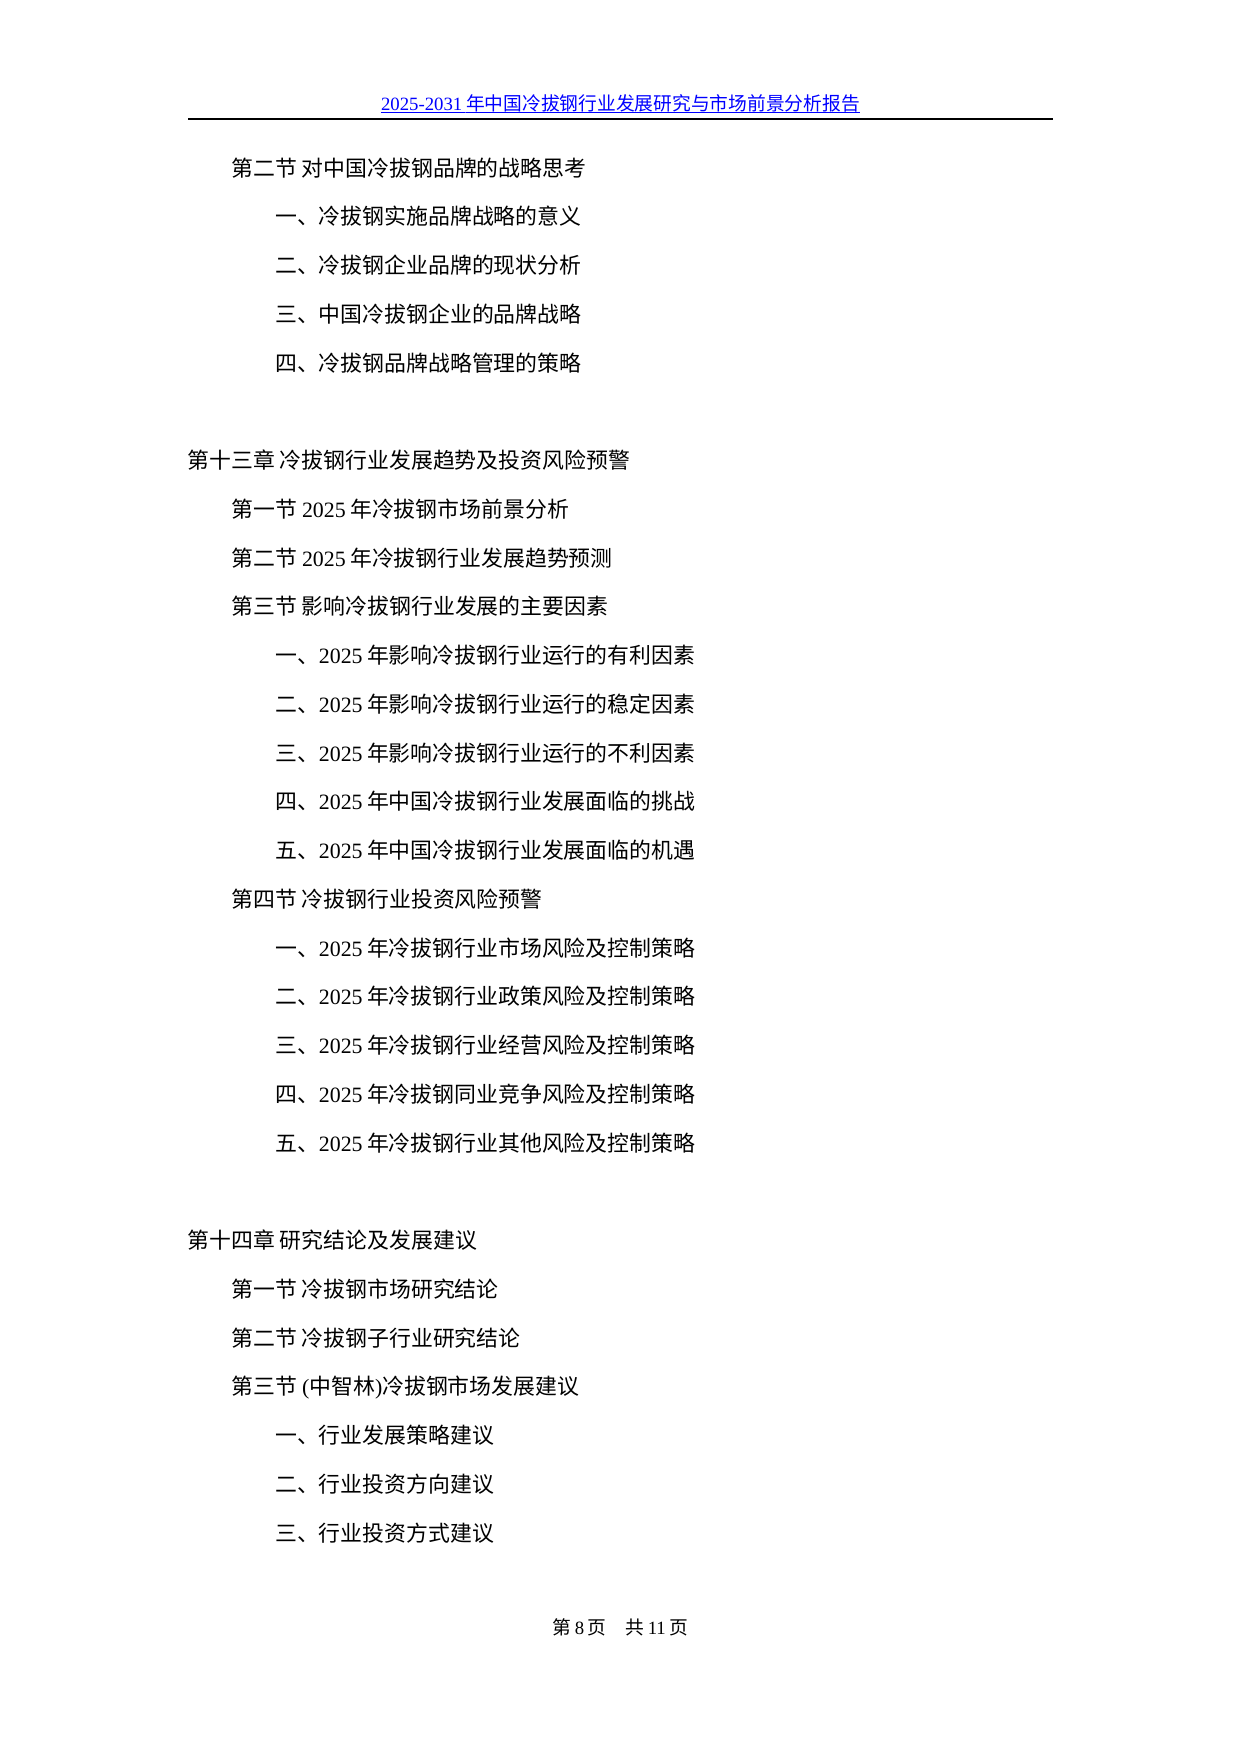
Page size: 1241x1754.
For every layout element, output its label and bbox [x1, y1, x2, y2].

text [187, 150, 1053, 1548]
